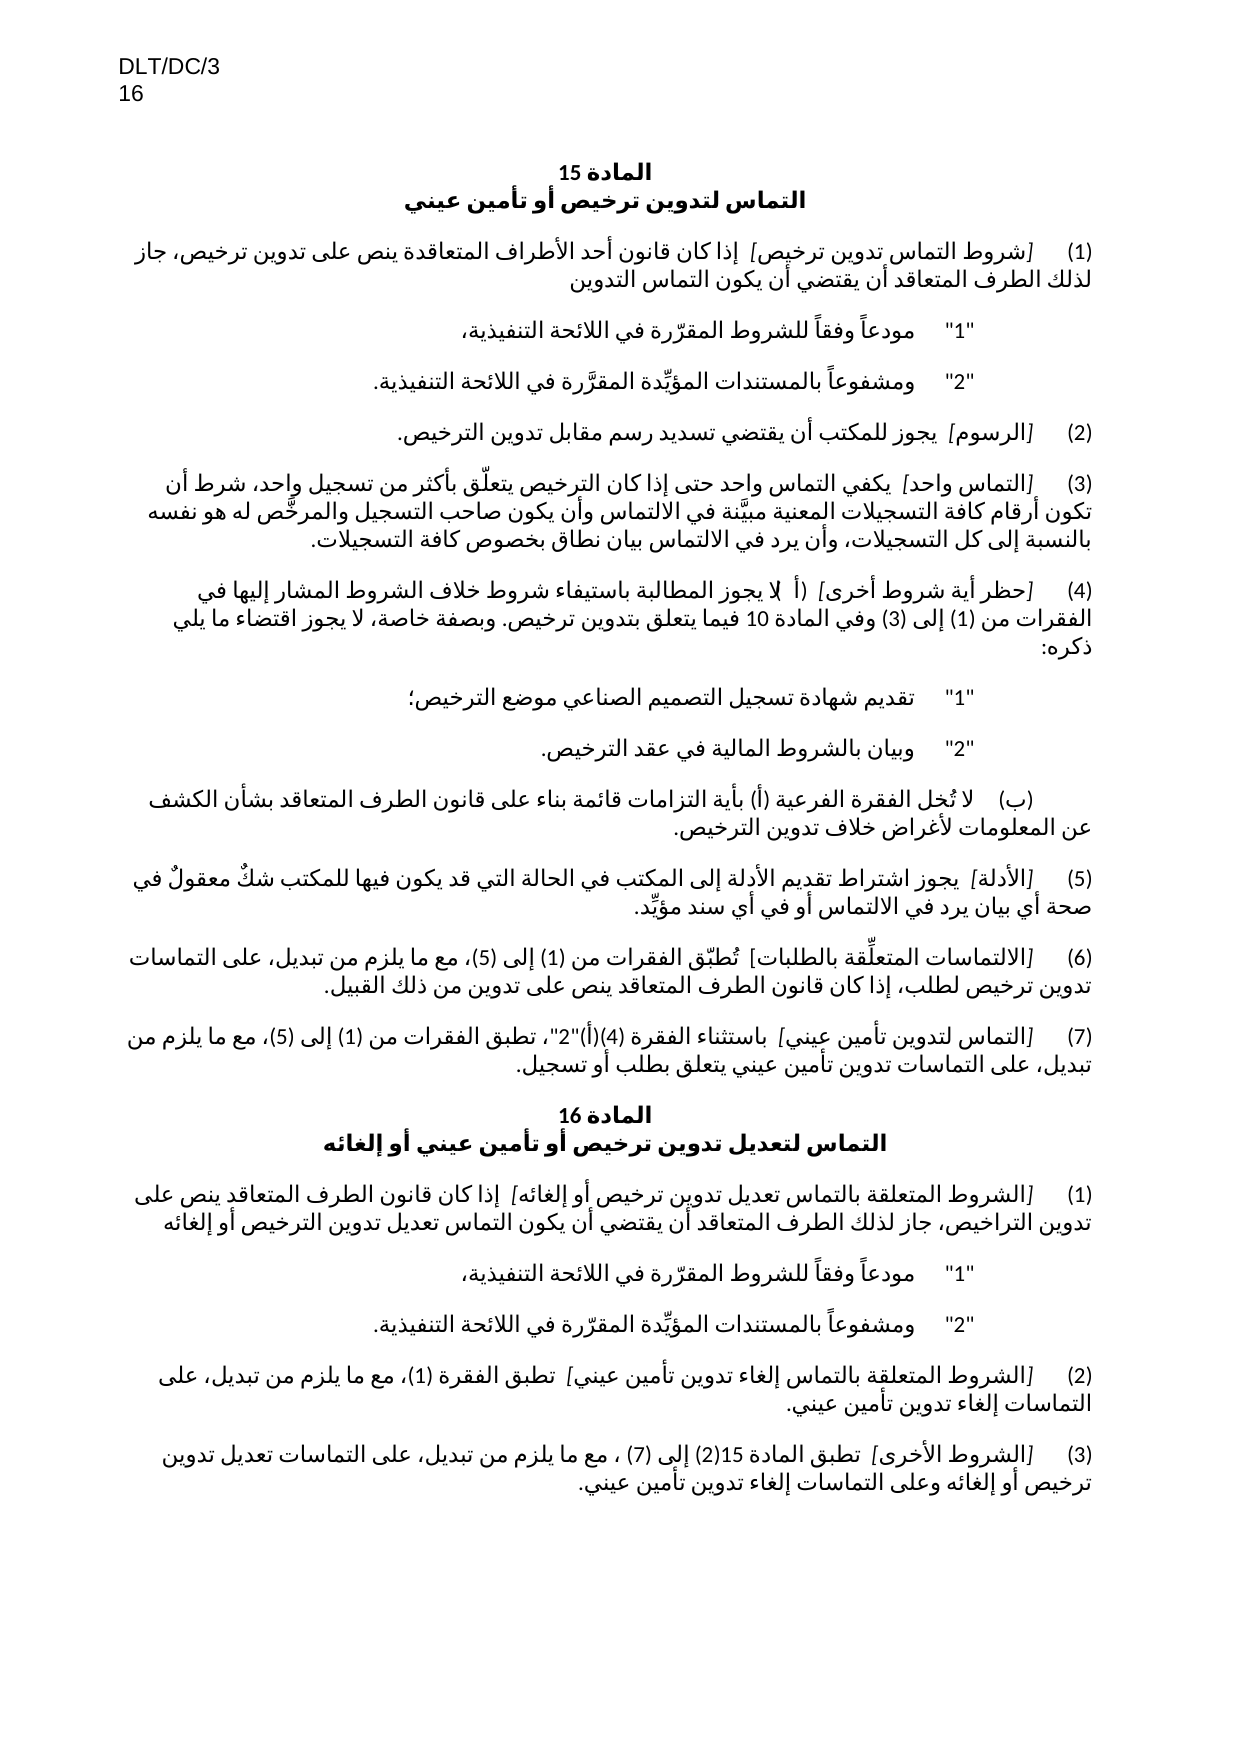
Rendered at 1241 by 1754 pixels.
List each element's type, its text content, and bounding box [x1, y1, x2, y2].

text (3) [التماس واحد] يكفي التماس واحد حتى إذا كان الترخيص يتعلّق بأكثر من تسجيل واحد، شرط أن تكون أرقام كافة التسجيلات المعنية مبيَّنة في الالتماس وأن يكون صاحب التسجيل والمرخَّص له هو نفسه بالنسبة إلى كل التسجيلات، وأن يرد في الالتماس بيان نطاق بخصوص كافة التسجيلات. [118, 469, 1092, 553]
subtitle المادة 15 التماس لتدوين ترخيص أو تأمين عيني [118, 158, 1092, 214]
subtitle المادة 16 التماس لتعديل تدوين ترخيص أو تأمين عيني أو إلغائه [118, 1101, 1092, 1157]
text "1" مودعاً وفقاً للشروط المقرّرة في اللائحة التنفيذية، [118, 316, 1092, 344]
text (2) [الشروط المتعلقة بالتماس إلغاء تدوين تأمين عيني] تطبق الفقرة (1)، مع ما يلزم من تبديل، على التماسات إلغاء تدوين تأمين عيني. [118, 1361, 1092, 1417]
text (1) [الشروط المتعلقة بالتماس تعديل تدوين ترخيص أو إلغائه] إذا كان قانون الطرف المتعاقد ينص على تدوين التراخيص، جاز لذلك الطرف المتعاقد أن يقتضي أن يكون التماس تعديل تدوين الترخيص أو إلغائه [118, 1180, 1092, 1236]
text "2" ومشفوعاً بالمستندات المؤيِّدة المقرّرة في اللائحة التنفيذية. [118, 1310, 1092, 1338]
text (7) [التماس لتدوين تأمين عيني] باستثناء الفقرة (4)(أ)"2"، تطبق الفقرات من (1) إلى (5)، مع ما يلزم من تبديل، على التماسات تدوين تأمين عيني يتعلق بطلب أو تسجيل. [118, 1022, 1092, 1078]
text (ب) لا تُخل الفقرة الفرعية (أ) بأية التزامات قائمة بناء على قانون الطرف المتعاقد بشأن الكشف عن المعلومات لأغراض خلاف تدوين الترخيص. [118, 785, 1092, 841]
text "2" ومشفوعاً بالمستندات المؤيِّدة المقرَّرة في اللائحة التنفيذية. [118, 367, 1092, 395]
text "1" مودعاً وفقاً للشروط المقرّرة في اللائحة التنفيذية، [118, 1259, 1092, 1287]
text (3) [الشروط الأخرى] تطبق المادة 15(2) إلى (7) ، مع ما يلزم من تبديل، على التماسات تعديل تدوين ترخيص أو إلغائه وعلى التماسات إلغاء تدوين تأمين عيني. [118, 1440, 1092, 1496]
text "1" تقديم شهادة تسجيل التصميم الصناعي موضع الترخيص؛ [118, 683, 1092, 711]
text (2) [الرسوم] يجوز للمكتب أن يقتضي تسديد رسم مقابل تدوين الترخيص. [118, 418, 1092, 446]
text (1) [شروط التماس تدوين ترخيص] إذا كان قانون أحد الأطراف المتعاقدة ينص على تدوين ترخيص، جاز لذلك الطرف المتعاقد أن يقتضي أن يكون التماس التدوين [118, 237, 1092, 293]
text "2" وبيان بالشروط المالية في عقد الترخيص. [118, 734, 1092, 762]
text (6) [الالتماسات المتعلِّقة بالطلبات] تُطبّق الفقرات من (1) إلى (5)، مع ما يلزم من تبديل، على التماسات تدوين ترخيص لطلب، إذا كان قانون الطرف المتعاقد ينص على تدوين من ذلك القبيل. [118, 943, 1092, 999]
text (4) [حظر أية شروط أخرى] (أ) لا يجوز المطالبة باستيفاء شروط خلاف الشروط المشار إليها في الفقرات من (1) إلى (3) وفي المادة 10 فيما يتعلق بتدوين ترخيص. وبصفة خاصة، لا يجوز اقتضاء ما يلي ذكره: [118, 576, 1092, 660]
text (5) [الأدلة] يجوز اشتراط تقديم الأدلة إلى المكتب في الحالة التي قد يكون فيها للمكتب شكٌ معقولٌ في صحة أي بيان يرد في الالتماس أو في أي سند مؤيِّد. [118, 864, 1092, 920]
